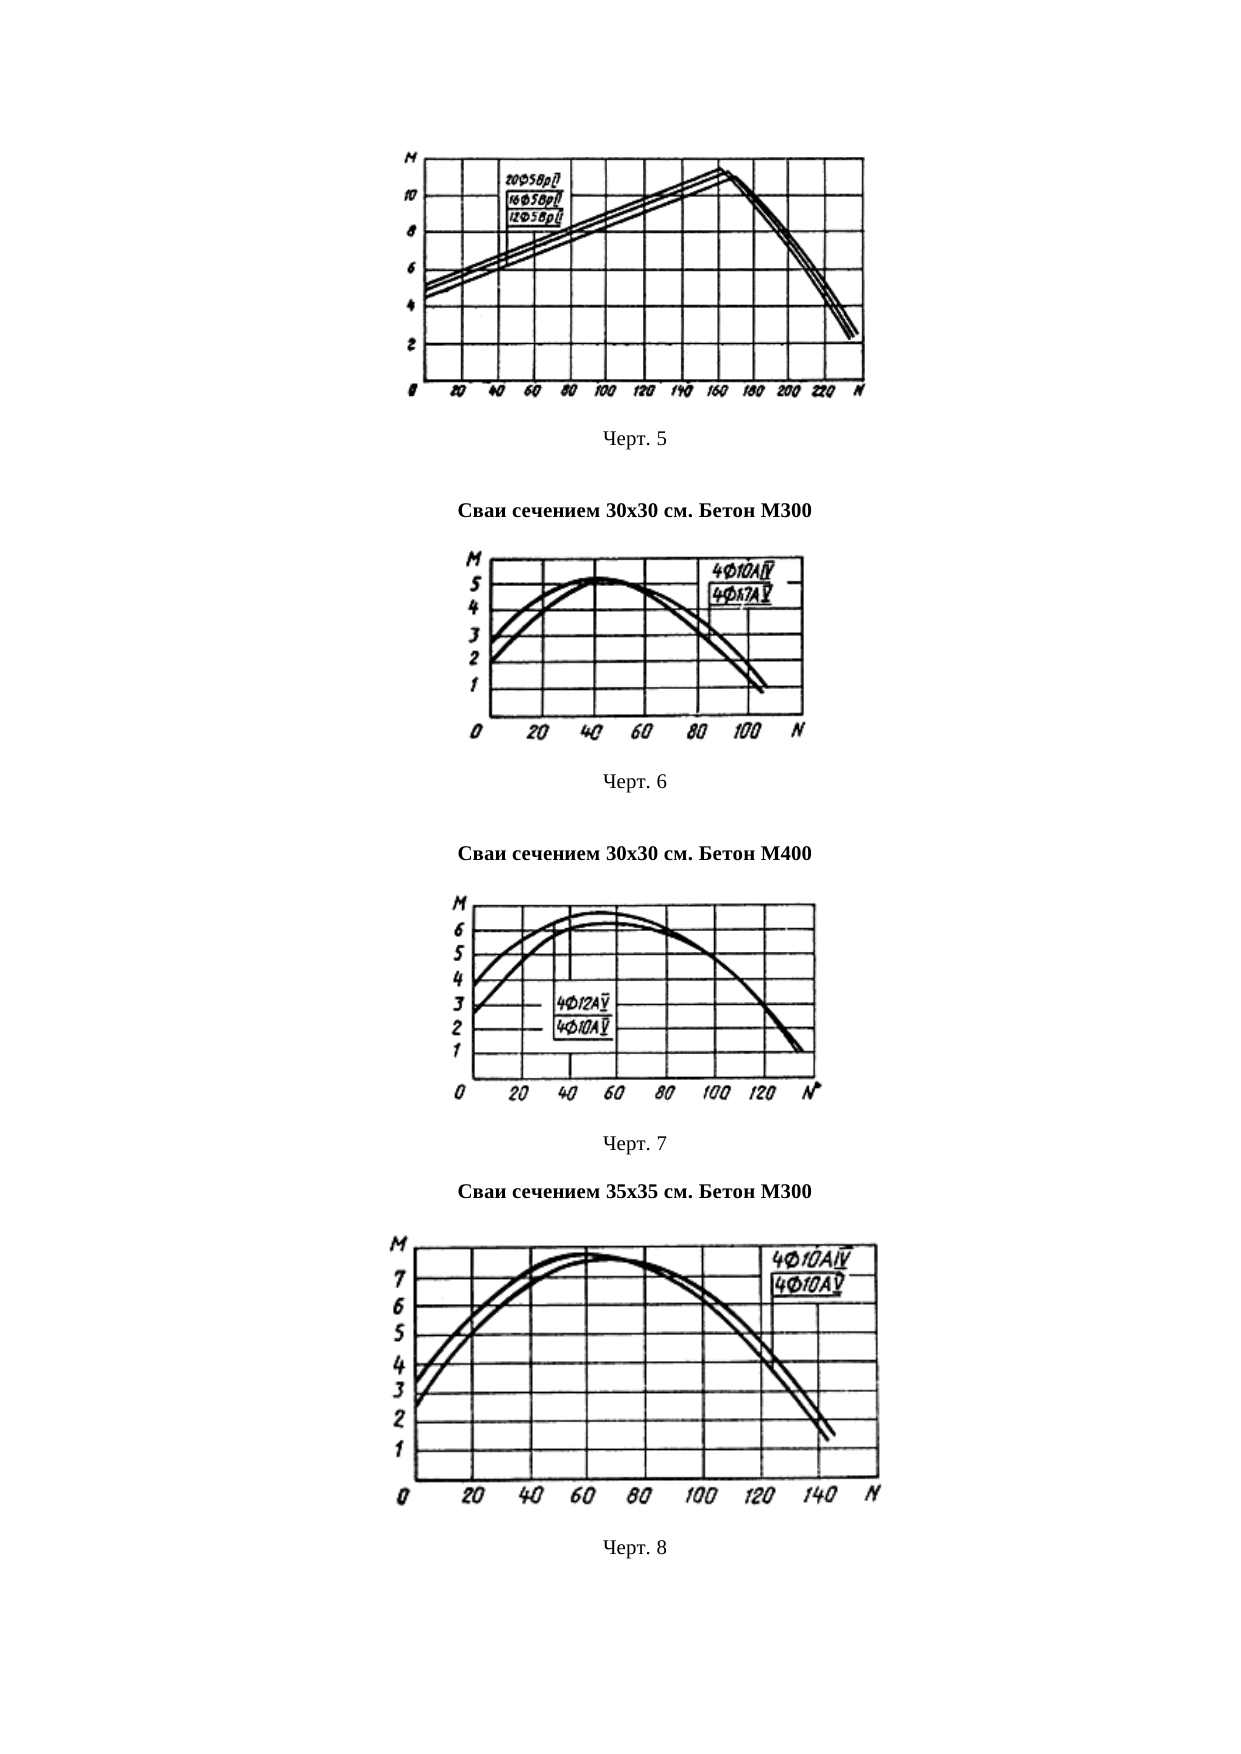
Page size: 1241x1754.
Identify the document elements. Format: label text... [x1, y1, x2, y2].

text Черт. 8 [187, 1535, 1053, 1559]
picture [382, 1226, 888, 1511]
text Черт. 7 [187, 1130, 1053, 1154]
picture [398, 149, 872, 402]
text Черт. 6 [187, 769, 1053, 793]
subtitle Сваи сечением 35х35 см. Бетон М300 [187, 1178, 1053, 1202]
picture [445, 888, 825, 1107]
subtitle Сваи сечением 30х30 см. Бетон М400 [187, 841, 1053, 865]
text Черт. 5 [187, 426, 1053, 450]
picture [459, 545, 810, 745]
subtitle Сваи сечением 30х30 см. Бетон М300 [187, 498, 1053, 522]
